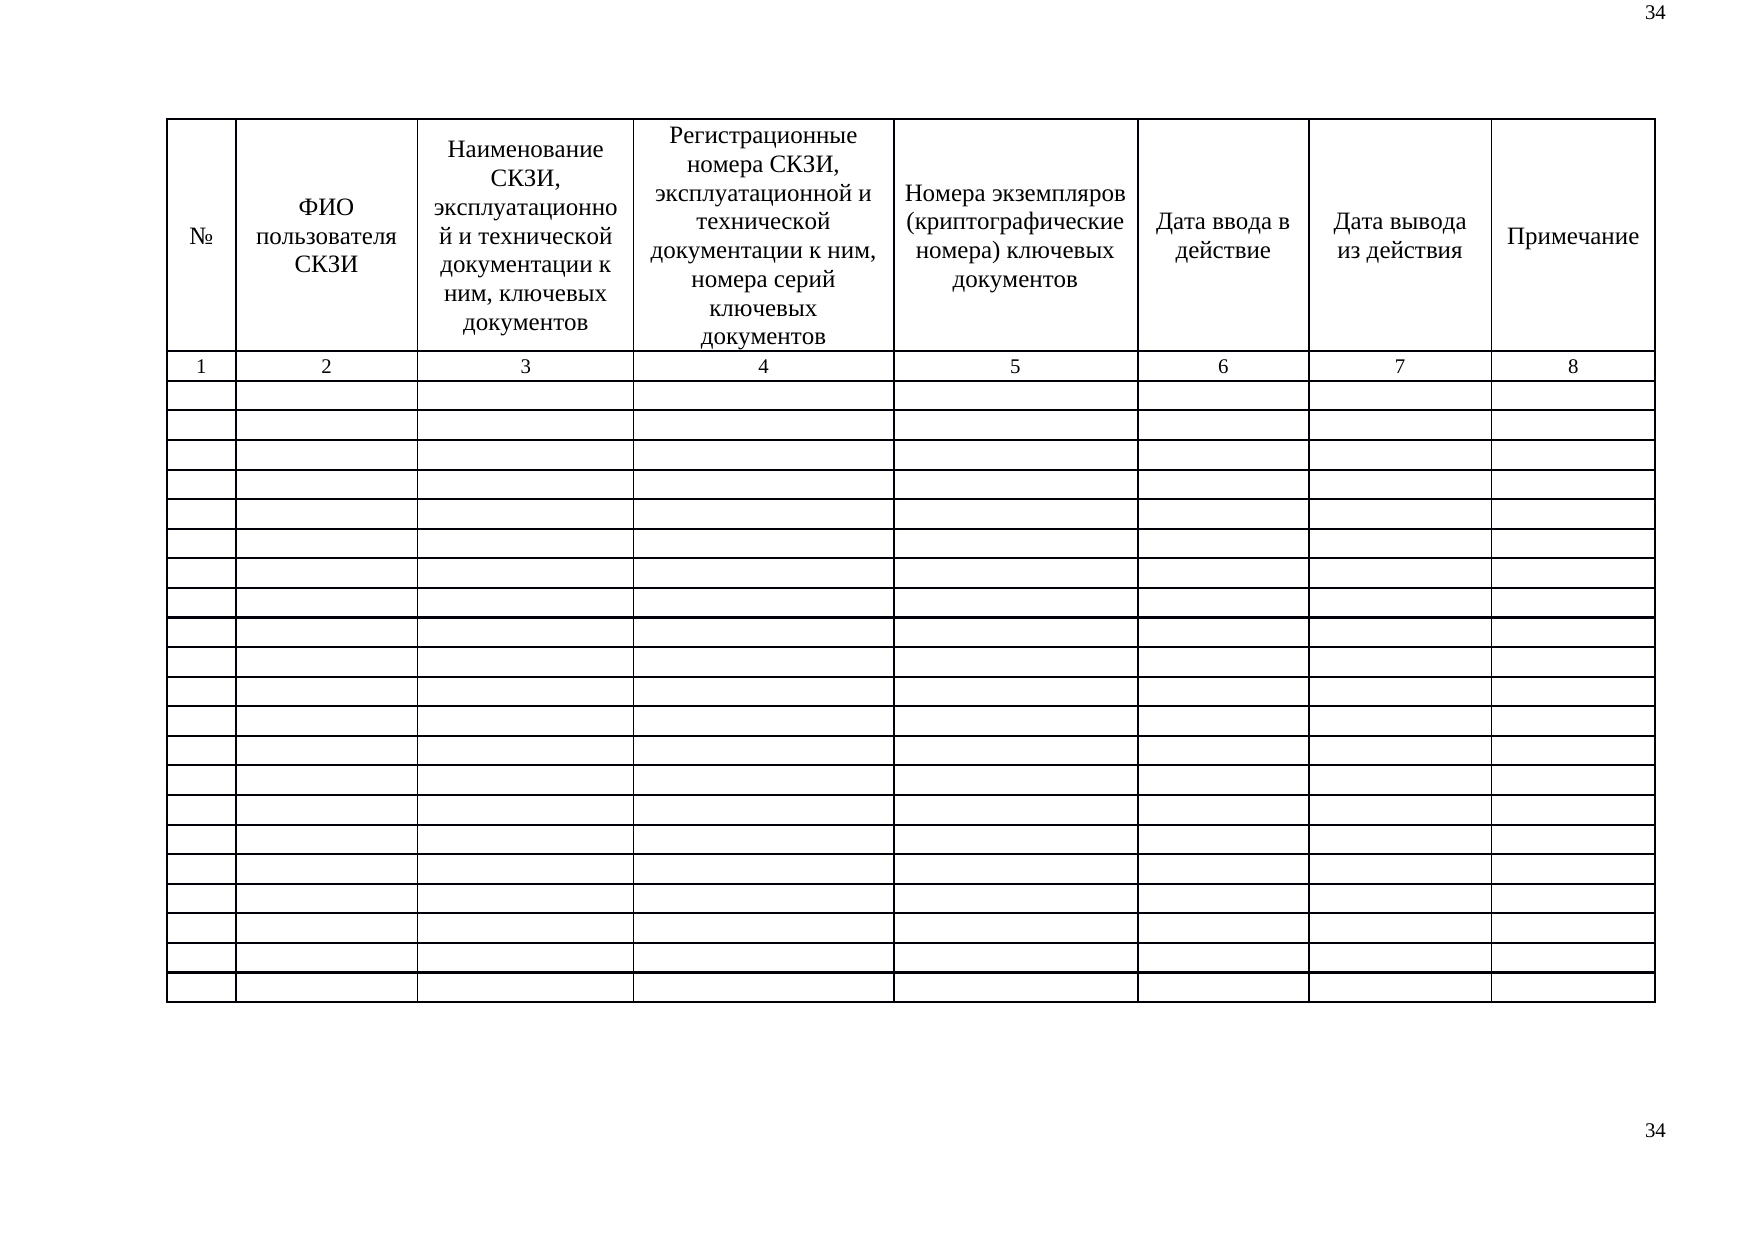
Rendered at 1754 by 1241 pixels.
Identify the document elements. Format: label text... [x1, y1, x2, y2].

table_cell [237, 441, 417, 468]
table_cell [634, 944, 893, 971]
table_cell [1139, 471, 1308, 498]
table_cell [1139, 559, 1308, 587]
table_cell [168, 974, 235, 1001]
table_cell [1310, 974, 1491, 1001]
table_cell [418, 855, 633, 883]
table_cell [168, 559, 235, 587]
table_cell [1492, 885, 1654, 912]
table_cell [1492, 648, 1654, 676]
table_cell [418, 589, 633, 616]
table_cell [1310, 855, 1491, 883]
table_header Регистрационные номера СКЗИ, эксплуатационной и технической документации к ним, номера серий ключевых документов [634, 120, 893, 350]
table_cell [1492, 559, 1654, 587]
table_cell [418, 411, 633, 439]
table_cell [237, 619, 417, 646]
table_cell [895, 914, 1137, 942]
table_header ФИО пользователя СКЗИ [237, 120, 417, 350]
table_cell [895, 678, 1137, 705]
table_cell [1492, 471, 1654, 498]
table_cell [895, 500, 1137, 528]
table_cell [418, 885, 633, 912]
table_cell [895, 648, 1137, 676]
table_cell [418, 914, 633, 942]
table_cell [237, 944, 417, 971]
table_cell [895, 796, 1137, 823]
table_cell [168, 382, 235, 409]
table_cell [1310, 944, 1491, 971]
table_cell [895, 471, 1137, 498]
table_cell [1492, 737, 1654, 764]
table_cell [418, 559, 633, 587]
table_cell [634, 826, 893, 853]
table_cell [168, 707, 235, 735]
table_cell [895, 559, 1137, 587]
table_cell [1492, 441, 1654, 468]
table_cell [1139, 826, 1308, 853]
table_cell [418, 530, 633, 557]
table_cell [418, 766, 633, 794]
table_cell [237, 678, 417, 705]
table_header Номера экземпляров (криптографические номера) ключевых документов [895, 120, 1137, 350]
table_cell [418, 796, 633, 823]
table_cell [634, 441, 893, 468]
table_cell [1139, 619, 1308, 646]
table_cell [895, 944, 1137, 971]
table_header Наименование СКЗИ, эксплуатационной и технической документации к ним, ключевых документов [418, 120, 633, 350]
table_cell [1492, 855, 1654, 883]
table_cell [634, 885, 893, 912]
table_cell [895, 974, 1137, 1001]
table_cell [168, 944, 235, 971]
table_cell [1139, 500, 1308, 528]
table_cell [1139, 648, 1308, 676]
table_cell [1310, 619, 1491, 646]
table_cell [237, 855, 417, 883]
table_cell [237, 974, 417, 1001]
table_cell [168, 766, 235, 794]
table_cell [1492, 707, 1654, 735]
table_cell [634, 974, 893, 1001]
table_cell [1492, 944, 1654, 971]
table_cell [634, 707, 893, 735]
table_cell [237, 559, 417, 587]
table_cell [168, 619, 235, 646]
table_cell [1310, 441, 1491, 468]
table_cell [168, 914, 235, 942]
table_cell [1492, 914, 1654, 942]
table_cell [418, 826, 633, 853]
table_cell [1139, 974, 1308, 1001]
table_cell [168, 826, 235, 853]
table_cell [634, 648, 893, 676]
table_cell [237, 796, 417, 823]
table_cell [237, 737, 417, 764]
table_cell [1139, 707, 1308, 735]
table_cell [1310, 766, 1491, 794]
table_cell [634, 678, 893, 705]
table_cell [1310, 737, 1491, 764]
table_cell [418, 500, 633, 528]
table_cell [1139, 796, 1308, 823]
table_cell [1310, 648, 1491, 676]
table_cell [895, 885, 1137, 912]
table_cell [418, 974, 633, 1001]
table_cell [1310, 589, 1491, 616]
table_cell [168, 471, 235, 498]
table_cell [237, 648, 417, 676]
table_cell [634, 382, 893, 409]
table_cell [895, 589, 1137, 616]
table_cell [418, 441, 633, 468]
table_cell 3 [418, 352, 633, 380]
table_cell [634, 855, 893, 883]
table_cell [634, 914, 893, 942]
table_cell [168, 530, 235, 557]
table_cell [168, 500, 235, 528]
table_header Дата вывода из действия [1310, 120, 1491, 350]
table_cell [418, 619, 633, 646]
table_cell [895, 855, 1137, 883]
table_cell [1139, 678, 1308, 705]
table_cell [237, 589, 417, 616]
table_cell 8 [1492, 352, 1654, 380]
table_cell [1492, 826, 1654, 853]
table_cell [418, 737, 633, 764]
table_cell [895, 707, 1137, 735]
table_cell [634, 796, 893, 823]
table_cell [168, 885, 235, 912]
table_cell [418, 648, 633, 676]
table_cell [634, 530, 893, 557]
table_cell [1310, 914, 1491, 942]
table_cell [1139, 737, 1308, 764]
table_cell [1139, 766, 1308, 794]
table_cell [634, 500, 893, 528]
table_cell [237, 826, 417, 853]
table_header Примечание [1492, 120, 1654, 350]
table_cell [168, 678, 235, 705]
table_cell [1139, 411, 1308, 439]
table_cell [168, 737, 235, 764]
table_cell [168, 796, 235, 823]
table_cell [1492, 530, 1654, 557]
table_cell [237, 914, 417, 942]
table_cell [1492, 382, 1654, 409]
table_cell [1139, 441, 1308, 468]
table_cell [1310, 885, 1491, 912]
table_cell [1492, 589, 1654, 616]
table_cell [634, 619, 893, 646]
table_cell [168, 441, 235, 468]
table_cell [237, 411, 417, 439]
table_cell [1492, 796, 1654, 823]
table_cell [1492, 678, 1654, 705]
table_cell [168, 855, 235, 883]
table_cell [1492, 500, 1654, 528]
table_cell [418, 382, 633, 409]
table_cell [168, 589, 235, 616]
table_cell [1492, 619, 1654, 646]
table_cell [1310, 530, 1491, 557]
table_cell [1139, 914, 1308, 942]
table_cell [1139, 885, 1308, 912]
table_cell 2 [237, 352, 417, 380]
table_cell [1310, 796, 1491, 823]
table_cell 4 [634, 352, 893, 380]
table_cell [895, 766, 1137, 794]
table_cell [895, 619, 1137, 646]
table_cell [168, 411, 235, 439]
table_cell [1310, 559, 1491, 587]
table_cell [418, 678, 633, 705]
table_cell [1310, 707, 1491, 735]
table_cell [1310, 382, 1491, 409]
table_cell [634, 559, 893, 587]
table_cell [1139, 382, 1308, 409]
table_cell [418, 471, 633, 498]
table_cell [1310, 471, 1491, 498]
table_header Дата ввода в действие [1139, 120, 1308, 350]
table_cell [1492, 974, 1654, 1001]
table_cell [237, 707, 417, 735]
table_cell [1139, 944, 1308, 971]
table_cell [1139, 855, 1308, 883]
table_cell [237, 530, 417, 557]
table_cell [1139, 530, 1308, 557]
table_cell [1492, 411, 1654, 439]
table_cell [1310, 500, 1491, 528]
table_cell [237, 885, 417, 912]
table_cell [237, 471, 417, 498]
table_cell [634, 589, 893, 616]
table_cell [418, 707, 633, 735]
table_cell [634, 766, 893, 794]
table_cell [895, 441, 1137, 468]
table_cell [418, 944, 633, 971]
table_cell [237, 500, 417, 528]
table_cell [634, 411, 893, 439]
table_cell [895, 382, 1137, 409]
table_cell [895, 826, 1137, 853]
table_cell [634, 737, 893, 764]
table_cell 6 [1139, 352, 1308, 380]
table_cell [895, 530, 1137, 557]
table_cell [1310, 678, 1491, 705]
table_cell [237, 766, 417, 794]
table_header № [168, 120, 235, 350]
table_cell [237, 382, 417, 409]
table_cell [1310, 411, 1491, 439]
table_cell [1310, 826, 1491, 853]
table_cell [634, 471, 893, 498]
table_cell [895, 411, 1137, 439]
table_cell 7 [1310, 352, 1491, 380]
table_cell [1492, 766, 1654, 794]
table_cell 5 [895, 352, 1137, 380]
table_cell 1 [168, 352, 235, 380]
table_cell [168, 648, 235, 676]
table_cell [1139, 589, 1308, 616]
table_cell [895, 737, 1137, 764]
